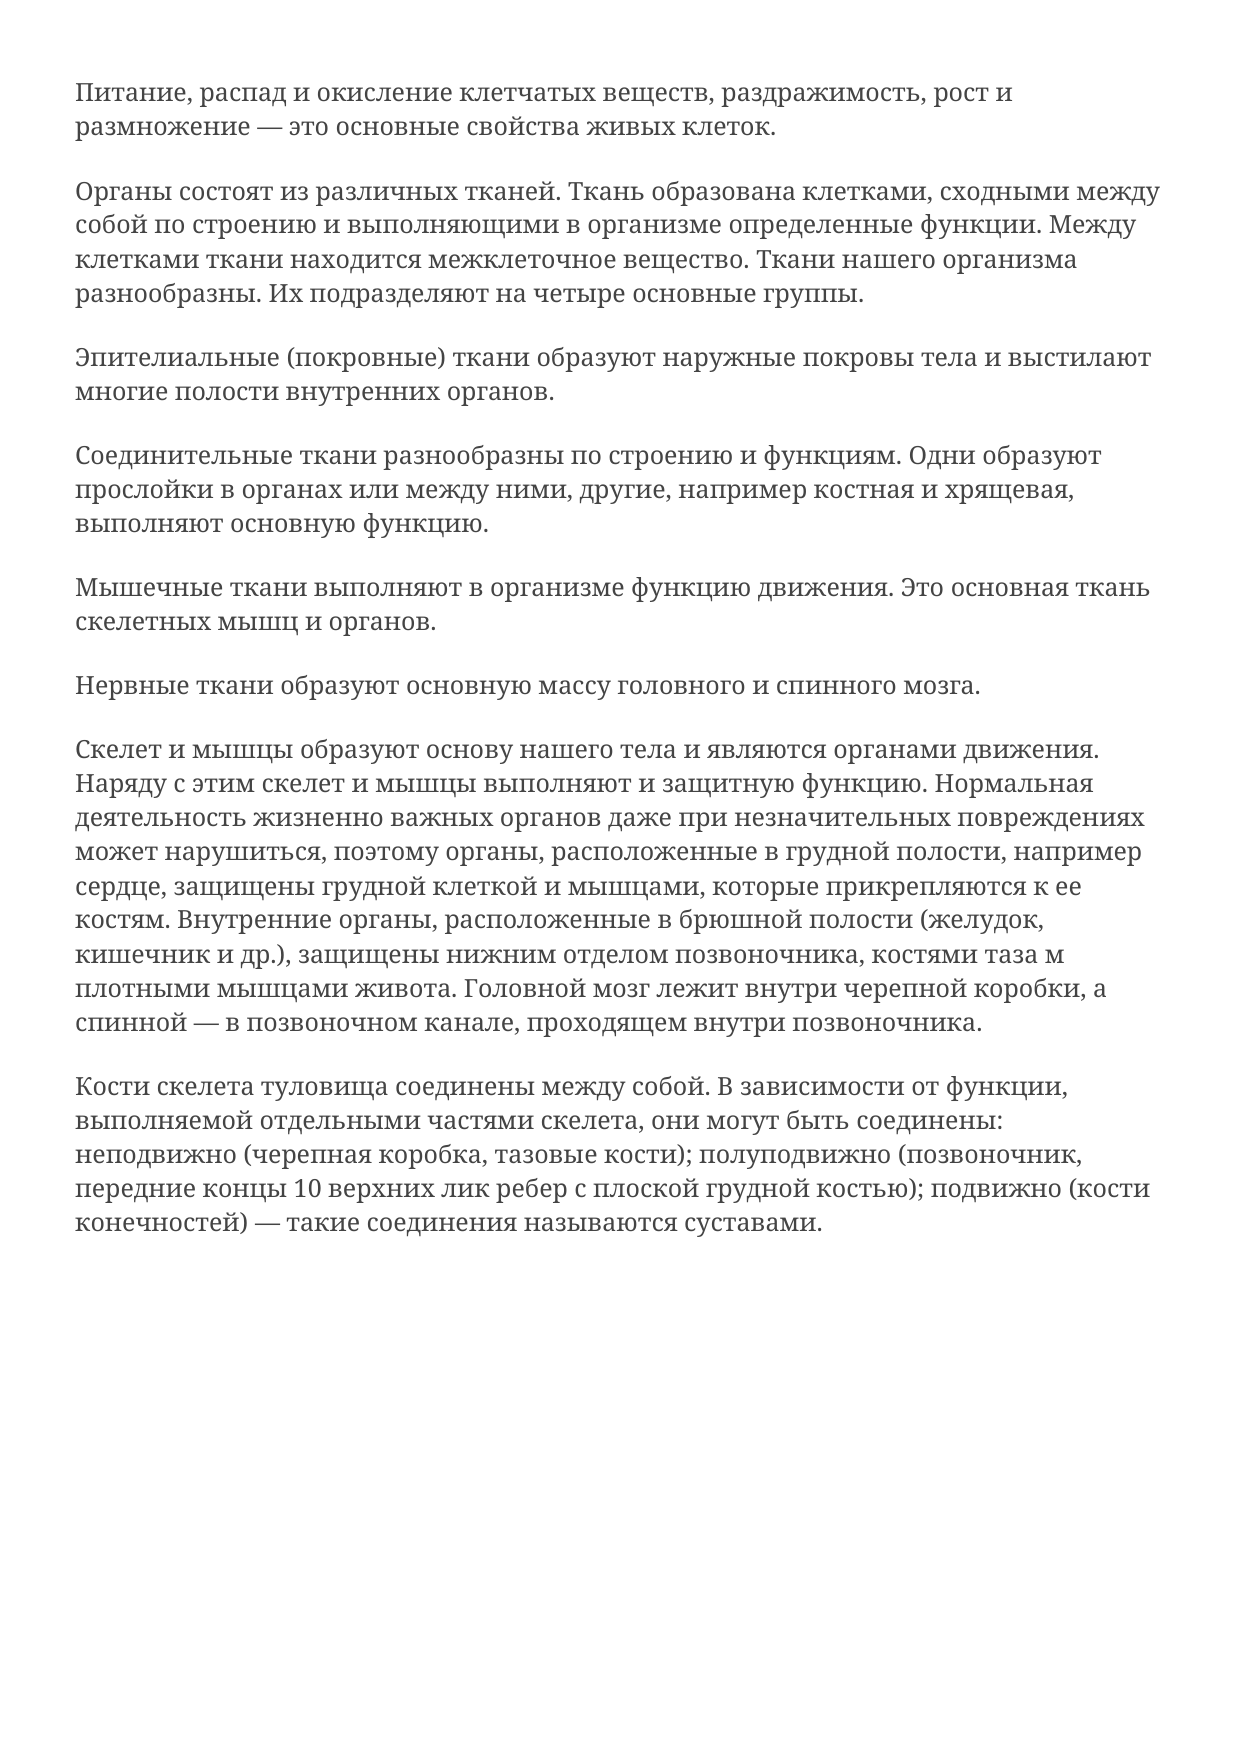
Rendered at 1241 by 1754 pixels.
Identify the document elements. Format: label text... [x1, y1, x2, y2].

text Мышечные ткани выполняют в организме функцию движения. Это основная ткань скелетных мышц и органов. [75, 570, 1165, 638]
text Нервные ткани образуют основную массу головного и спинного мозга. [75, 668, 1165, 702]
text Питание, распад и окисление клетчатых веществ, раздражимость, рост и размножение — это основные свойства живых клеток. [75, 75, 1165, 143]
text Соединительные ткани разнообразны по строению и функциям. Одни образуют прослойки в органах или между ними, другие, например костная и хрящевая, выполняют основную функцию. [75, 437, 1165, 540]
text Органы состоят из различных тканей. Ткань образована клетками, сходными между собой по строению и выполняющими в организме определенные функции. Между клетками ткани находится межклеточное вещество. Ткани нашего организма разнообразны. Их подразделяют на четыре основные группы. [75, 173, 1165, 309]
text Скелет и мышцы образуют основу нашего тела и являются органами движения. Наряду с этим скелет и мышцы выполняют и защитную функцию. Нормальная деятельность жизненно важных органов даже при незначительных повреждениях может нарушиться, поэтому органы, расположенные в грудной полости, например сердце, защищены грудной клеткой и мышцами, которые прикрепляются к ее костям. Внутренние органы, расположенные в брюшной полости (желудок, кишечник и др.), защищены нижним отделом позвоночника, костями таза м плотными мышцами живота. Головной мозг лежит внутри черепной коробки, а спинной — в позвоночном канале, проходящем внутри позвоночника. [75, 732, 1165, 1038]
text Кости скелета туловища соединены между собой. В зависимости от функции, выполняемой отдельными частями скелета, они могут быть соединены: неподвижно (черепная коробка, тазовые кости); полуподвижно (позвоночник, передние концы 10 верхних лик ребер с плоской грудной костью); подвижно (кости конечностей) — такие соединения называются суставами. [75, 1068, 1165, 1239]
text Эпителиальные (покровные) ткани образуют наружные покровы тела и выстилают многие полости внутренних органов. [75, 339, 1165, 407]
